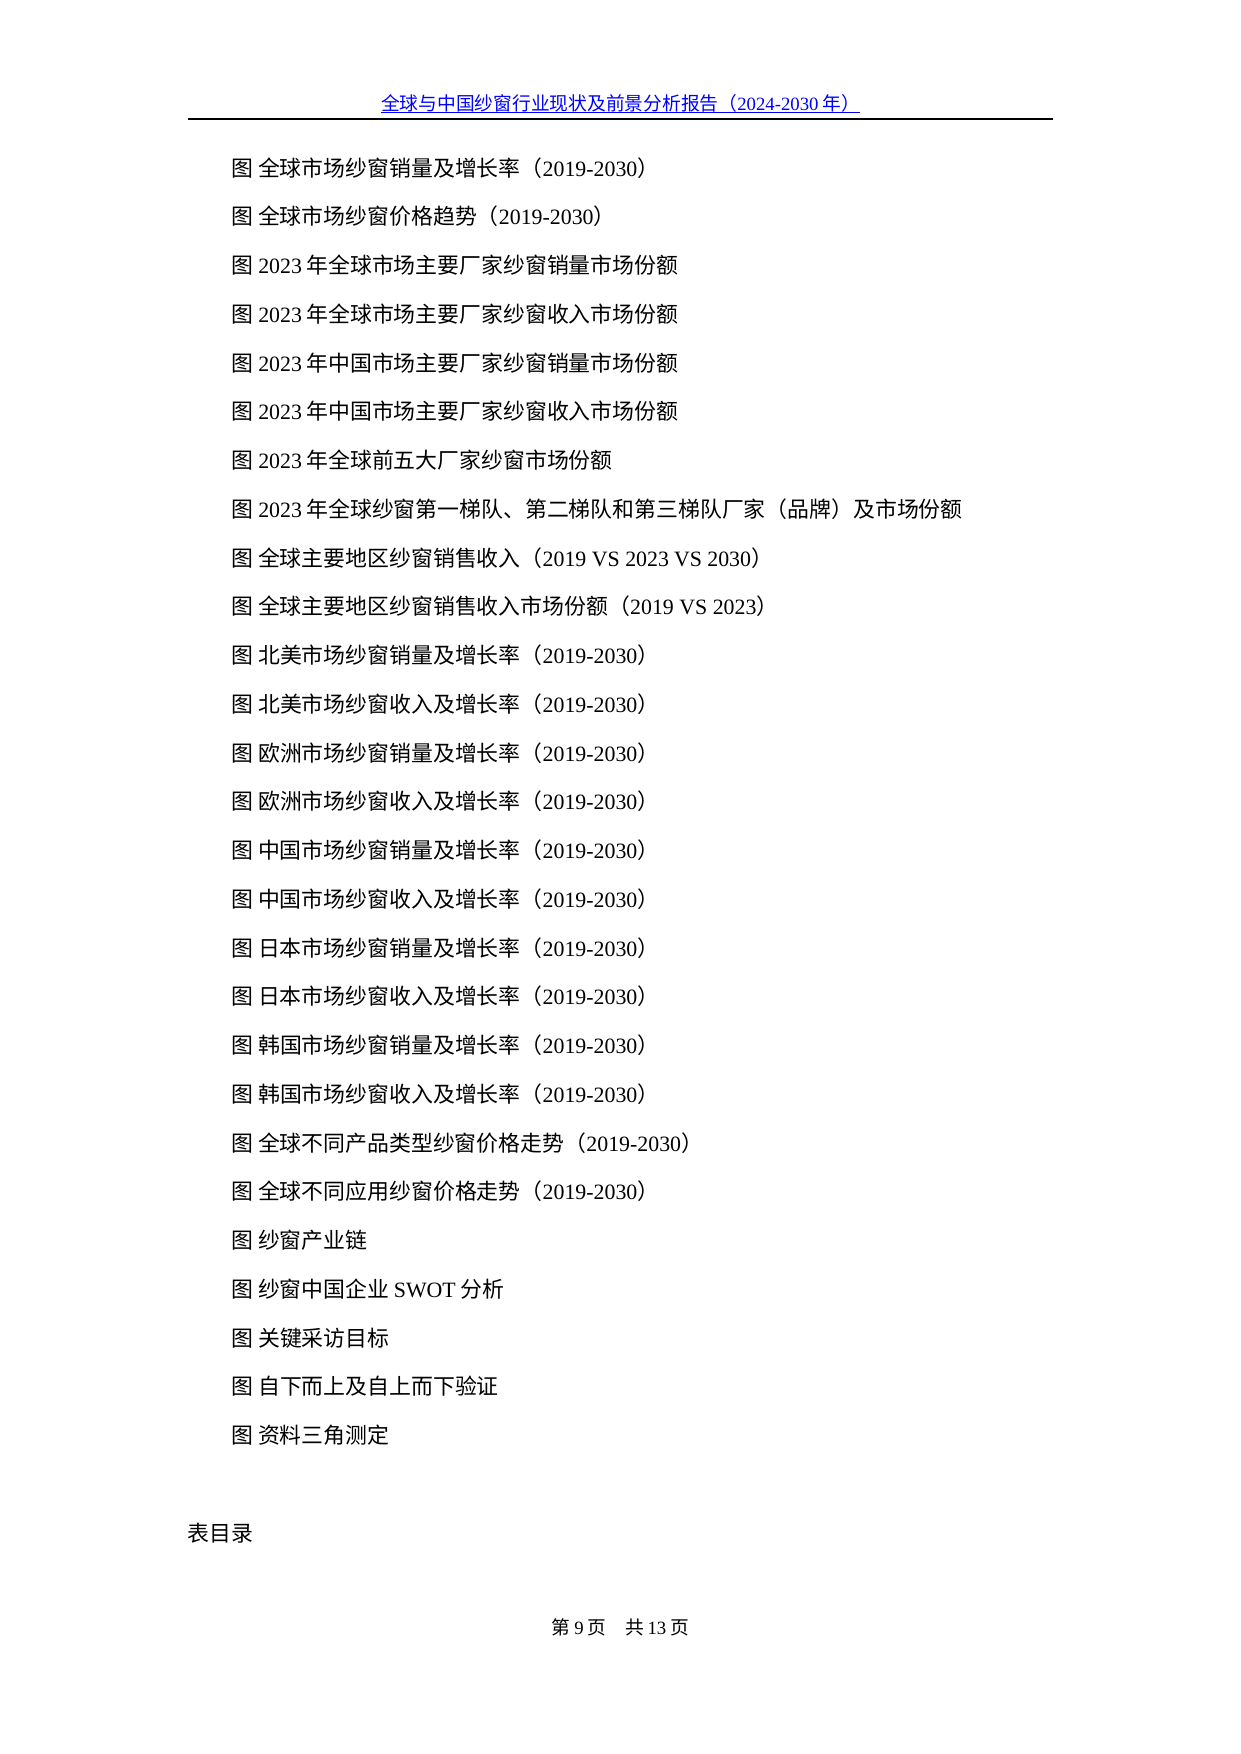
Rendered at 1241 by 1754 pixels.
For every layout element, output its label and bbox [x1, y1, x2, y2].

text [187, 150, 1053, 1548]
